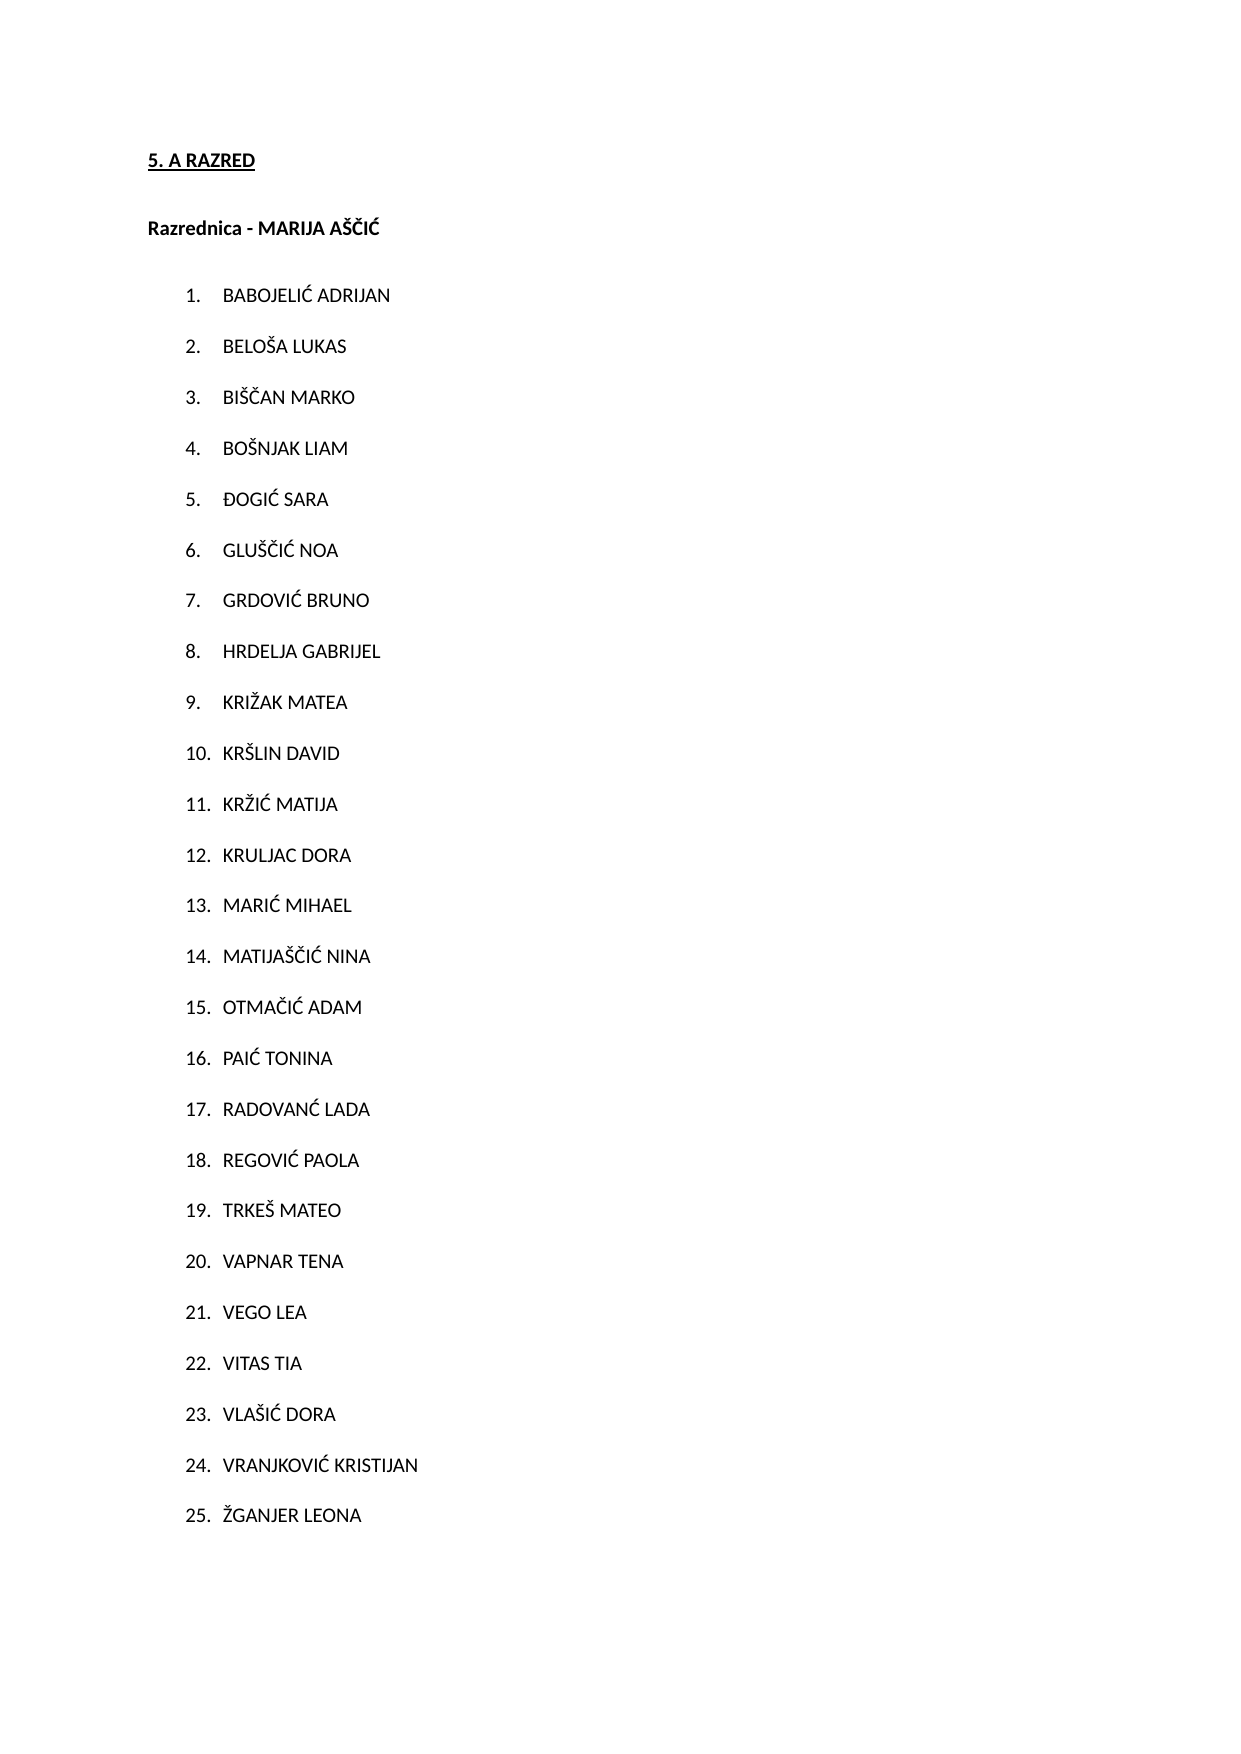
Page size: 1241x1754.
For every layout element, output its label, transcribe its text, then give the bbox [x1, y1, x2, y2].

list BABOJELIĆ ADRIJAN [185, 283, 1093, 308]
list GLUŠČIĆ NOA [185, 537, 1093, 562]
text Razrednica - MARIJA AŠČIĆ [148, 215, 1093, 241]
list VEGO LEA [185, 1299, 1093, 1325]
list GRDOVIĆ BRUNO [185, 588, 1093, 613]
list KRŠLIN DAVID [185, 740, 1093, 766]
list KRŽIĆ MATIJA [185, 791, 1093, 816]
list PAIĆ TONINA [185, 1045, 1093, 1071]
list VAPNAR TENA [185, 1248, 1093, 1274]
list REGOVIĆ PAOLA [185, 1147, 1093, 1172]
list RADOVANĆ LADA [185, 1096, 1093, 1121]
list BIŠČAN MARKO [185, 384, 1093, 410]
list VITAS TIA [185, 1350, 1093, 1376]
list BELOŠA LUKAS [185, 333, 1093, 359]
list TRKEŠ MATEO [185, 1198, 1093, 1223]
text 5. A RAZRED [148, 148, 1093, 173]
list VRANJKOVIĆ KRISTIJAN [185, 1452, 1093, 1477]
list OTMAČIĆ ADAM [185, 994, 1093, 1020]
list ĐOGIĆ SARA [185, 486, 1093, 511]
list MATIJAŠČIĆ NINA [185, 943, 1093, 969]
list KRULJAC DORA [185, 842, 1093, 867]
list HRDELJA GABRIJEL [185, 638, 1093, 664]
list BOŠNJAK LIAM [185, 435, 1093, 461]
list VLAŠIĆ DORA [185, 1401, 1093, 1426]
list KRIŽAK MATEA [185, 689, 1093, 715]
list MARIĆ MIHAEL [185, 893, 1093, 918]
list ŽGANJER LEONA [185, 1503, 1093, 1528]
